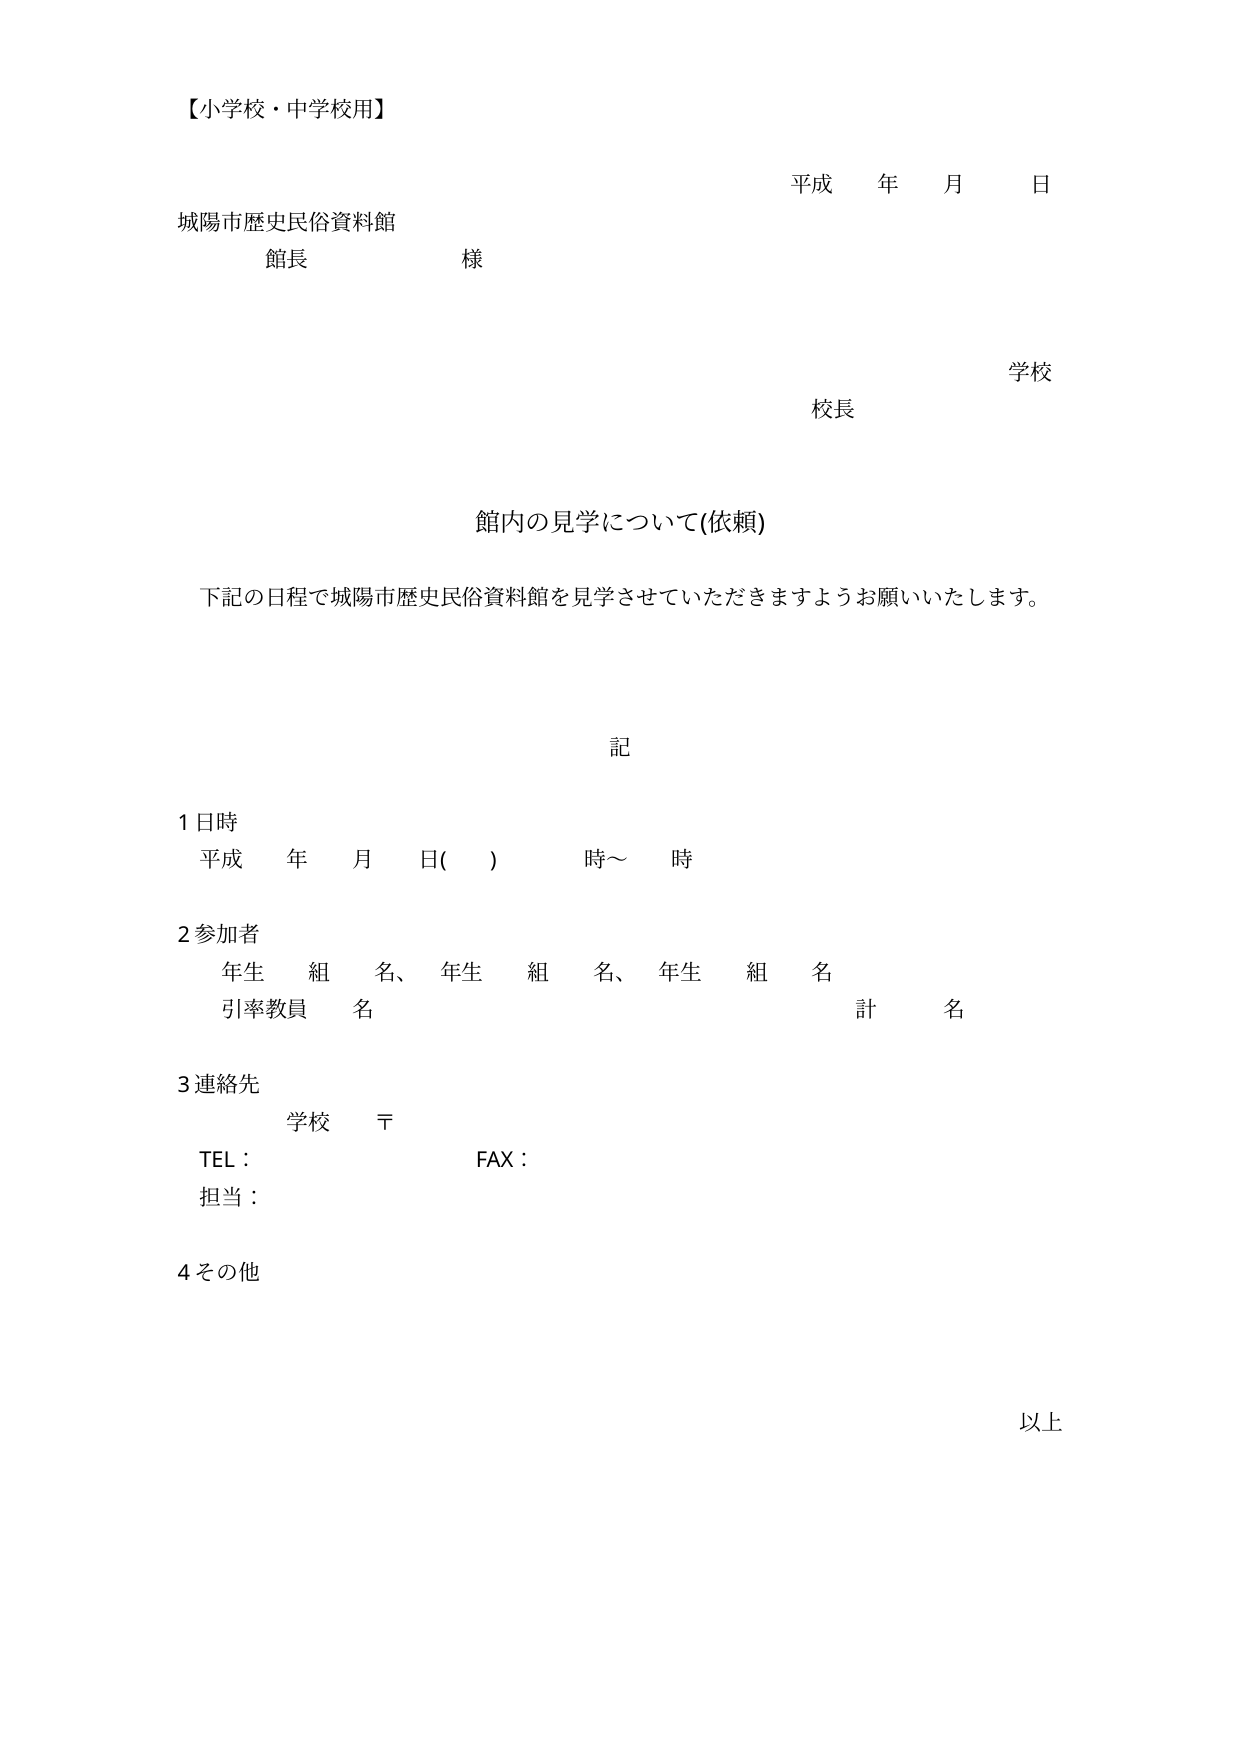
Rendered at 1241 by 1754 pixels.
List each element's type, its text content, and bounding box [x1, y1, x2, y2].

text TEL： FAX： [177, 1139, 1063, 1177]
text 学校 〒 [177, 1102, 1063, 1139]
text 2参加者 [177, 914, 1063, 952]
text 館長 様 [177, 239, 1063, 277]
text 1日時 [177, 802, 1063, 839]
text 城陽市歴史民俗資料館 [177, 202, 1063, 239]
text 下記の日程で城陽市歴史民俗資料館を見学させていただきますようお願いいたします。 [177, 577, 1063, 614]
subtitle 記 [177, 727, 1063, 764]
text 引率教員 名 計 名 [177, 989, 1063, 1027]
text 平成 年 月 日 [177, 164, 1063, 202]
text 4その他 [177, 1252, 1063, 1289]
text 平成 年 月 日( ) 時～ 時 [177, 839, 1063, 877]
text 以上 [177, 1402, 1063, 1439]
text 【小学校・中学校用】 [177, 89, 1063, 127]
text 担当： [177, 1177, 1063, 1214]
text 3連絡先 [177, 1064, 1063, 1102]
text 校長 [177, 389, 1063, 427]
text 年生 組 名、 年生 組 名、 年生 組 名 [177, 952, 1063, 989]
text 館内の見学について(依頼) [177, 502, 1063, 539]
text 学校 [177, 352, 1063, 389]
